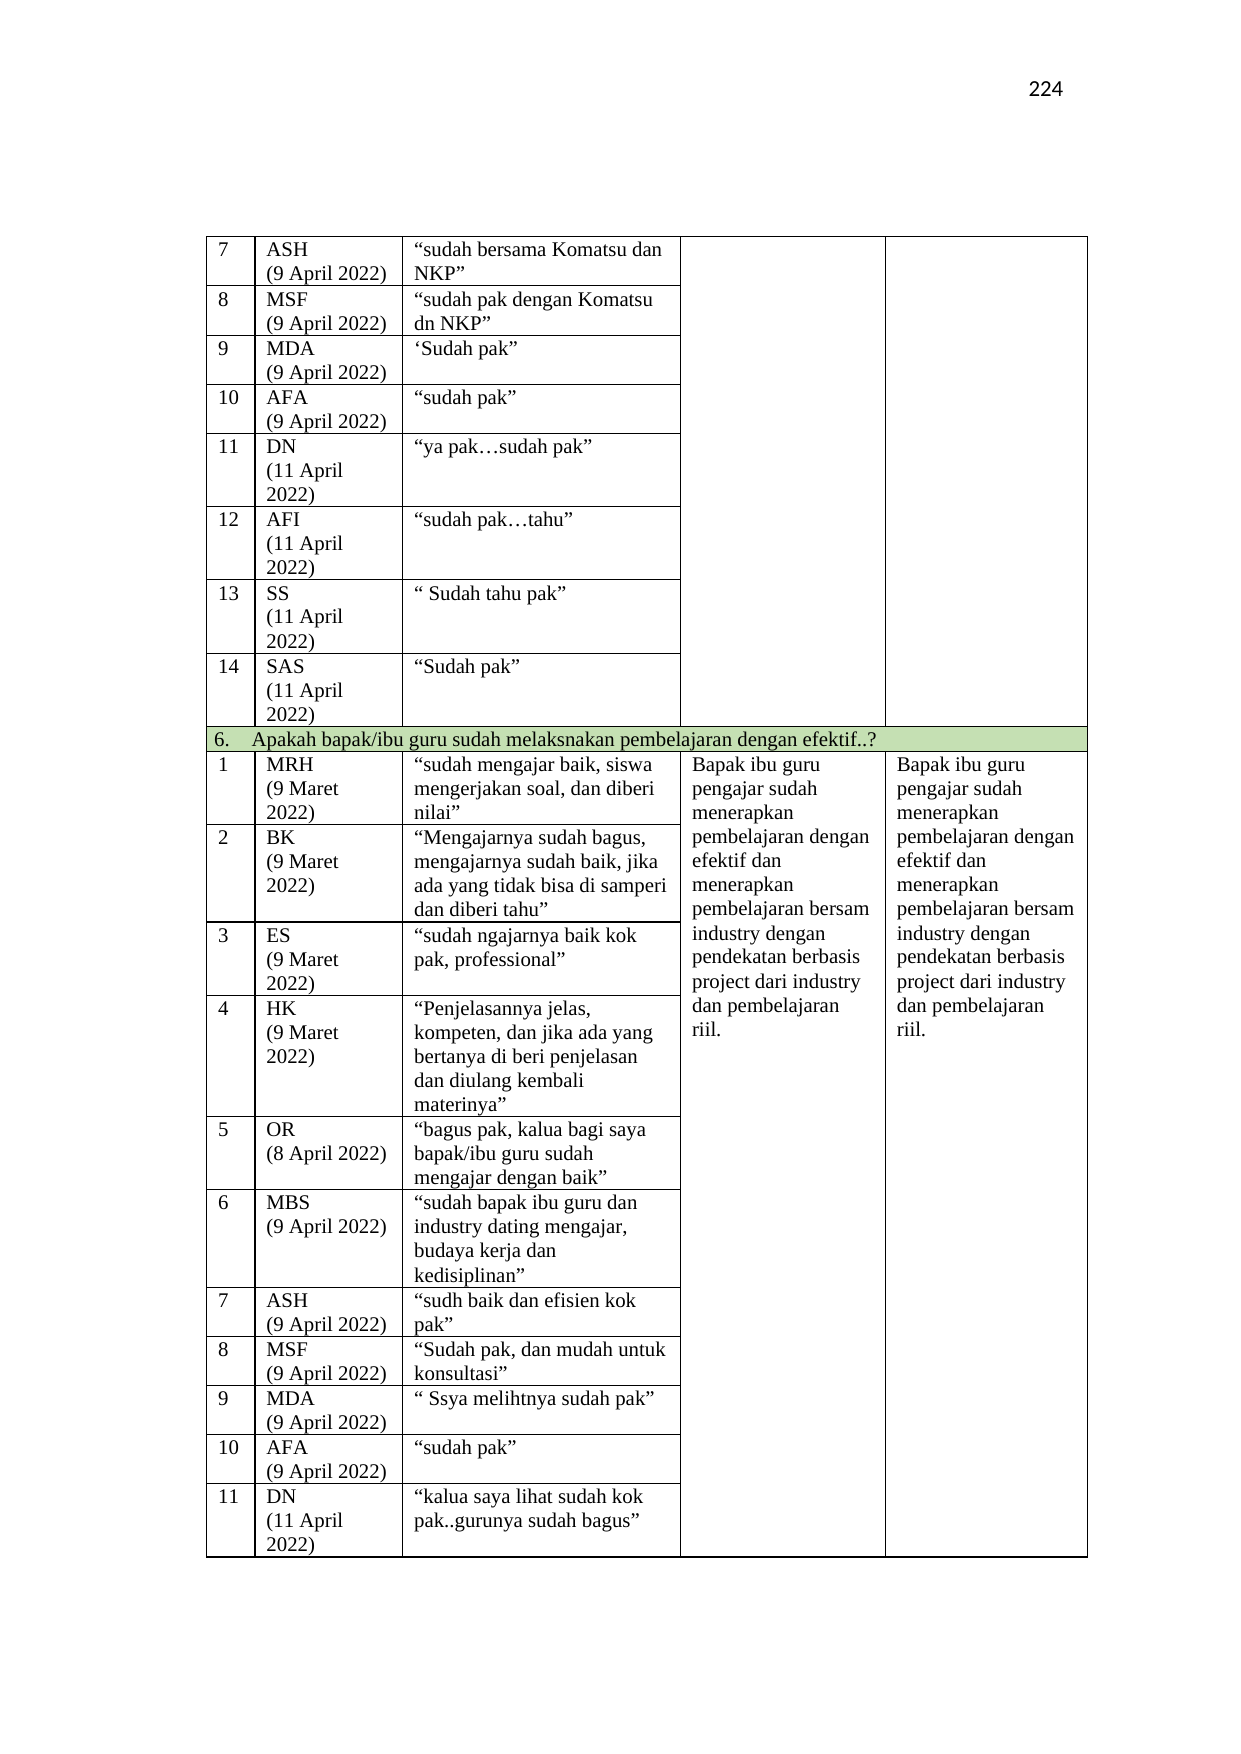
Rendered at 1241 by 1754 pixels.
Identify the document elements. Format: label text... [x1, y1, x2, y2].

table_cell BK (9 Maret 2022) [256, 825, 402, 921]
table_cell HK (9 Maret 2022) [256, 996, 402, 1116]
table_cell “ya pak…sudah pak” [403, 434, 680, 506]
table_cell 3 [207, 923, 254, 995]
table_cell “sudah pak” [403, 1435, 680, 1483]
table_cell 7 [207, 1288, 254, 1336]
table_cell AFA (9 April 2022) [256, 385, 402, 433]
table_cell “sudah ngajarnya baik kok pak, professional” [403, 923, 680, 995]
table_cell 12 [207, 507, 254, 579]
table_cell MDA (9 April 2022) [256, 336, 402, 384]
table_cell “Sudah pak” [403, 654, 680, 726]
table_cell 4 [207, 996, 254, 1116]
table_cell 9 [207, 336, 254, 384]
table_cell “kalua saya lihat sudah kok pak..gurunya sudah bagus” [403, 1484, 680, 1556]
table_cell ES (9 Maret 2022) [256, 923, 402, 995]
table_cell 11 [207, 434, 254, 506]
table_cell 14 [207, 654, 254, 726]
table_cell “sudah bapak ibu guru dan industry dating mengajar, budaya kerja dan kedisiplinan” [403, 1190, 680, 1287]
table_cell “sudah pak…tahu” [403, 507, 680, 579]
table_cell Bapak ibu guru pengajar sudah menerapkan pembelajaran dengan efektif dan menerapkan pembelajaran bersam industry dengan pendekatan berbasis project dari industry dan pembelajaran riil. [886, 752, 1087, 1556]
table_cell “Penjelasannya jelas, kompeten, dan jika ada yang bertanya di beri penjelasan dan diulang kembali materinya” [403, 996, 680, 1116]
table_cell 10 [207, 385, 254, 433]
table_cell ASH (9 April 2022) [256, 1288, 402, 1336]
table_cell MSF (9 April 2022) [256, 1337, 402, 1385]
table_cell “bagus pak, kalua bagi saya bapak/ibu guru sudah mengajar dengan baik” [403, 1117, 680, 1189]
table_cell AFI (11 April 2022) [256, 507, 402, 579]
table_cell 5 [207, 1117, 254, 1189]
table_cell MDA (9 April 2022) [256, 1386, 402, 1434]
table_cell “sudah mengajar baik, siswa mengerjakan soal, dan diberi nilai” [403, 752, 680, 824]
table_cell OR (8 April 2022) [256, 1117, 402, 1189]
table_cell “sudah pak” [403, 385, 680, 433]
table_cell ‘Sudah pak” [403, 336, 680, 384]
table_cell 1 [207, 752, 254, 824]
table_cell 8 [207, 286, 254, 334]
table_cell Apakah bapak/ibu guru sudah melaksnakan pembelajaran dengan efektif..? [207, 727, 1087, 751]
table_cell MRH (9 Maret 2022) [256, 752, 402, 824]
table_cell SAS (11 April 2022) [256, 654, 402, 726]
table_cell MSF (9 April 2022) [256, 286, 402, 334]
table_cell SS (11 April 2022) [256, 580, 402, 653]
table_cell “sudah bersama Komatsu dan NKP” [403, 237, 680, 285]
table_cell AFA (9 April 2022) [256, 1435, 402, 1483]
table_cell “sudah pak dengan Komatsu dn NKP” [403, 286, 680, 334]
table_cell Bapak ibu guru pengajar sudah menerapkan pembelajaran dengan efektif dan menerapkan pembelajaran bersam industry dengan pendekatan berbasis project dari industry dan pembelajaran riil. [681, 752, 885, 1556]
table_cell “Mengajarnya sudah bagus, mengajarnya sudah baik, jika ada yang tidak bisa di samperi dan diberi tahu” [403, 825, 680, 921]
table_cell “ Ssya melihtnya sudah pak” [403, 1386, 680, 1434]
table_cell 11 [207, 1484, 254, 1556]
table_cell DN (11 April 2022) [256, 434, 402, 506]
table_cell 8 [207, 1337, 254, 1385]
table_cell 6 [207, 1190, 254, 1287]
table_cell MBS (9 April 2022) [256, 1190, 402, 1287]
table_cell “ Sudah tahu pak” [403, 580, 680, 653]
table_cell ASH (9 April 2022) [256, 237, 402, 285]
table_cell 9 [207, 1386, 254, 1434]
table_cell 2 [207, 825, 254, 921]
table_cell 13 [207, 580, 254, 653]
table_cell 10 [207, 1435, 254, 1483]
table_cell “Sudah pak, dan mudah untuk konsultasi” [403, 1337, 680, 1385]
table_cell DN (11 April 2022) [256, 1484, 402, 1556]
table_cell 7 [207, 237, 254, 285]
table_cell “sudh baik dan efisien kok pak” [403, 1288, 680, 1336]
